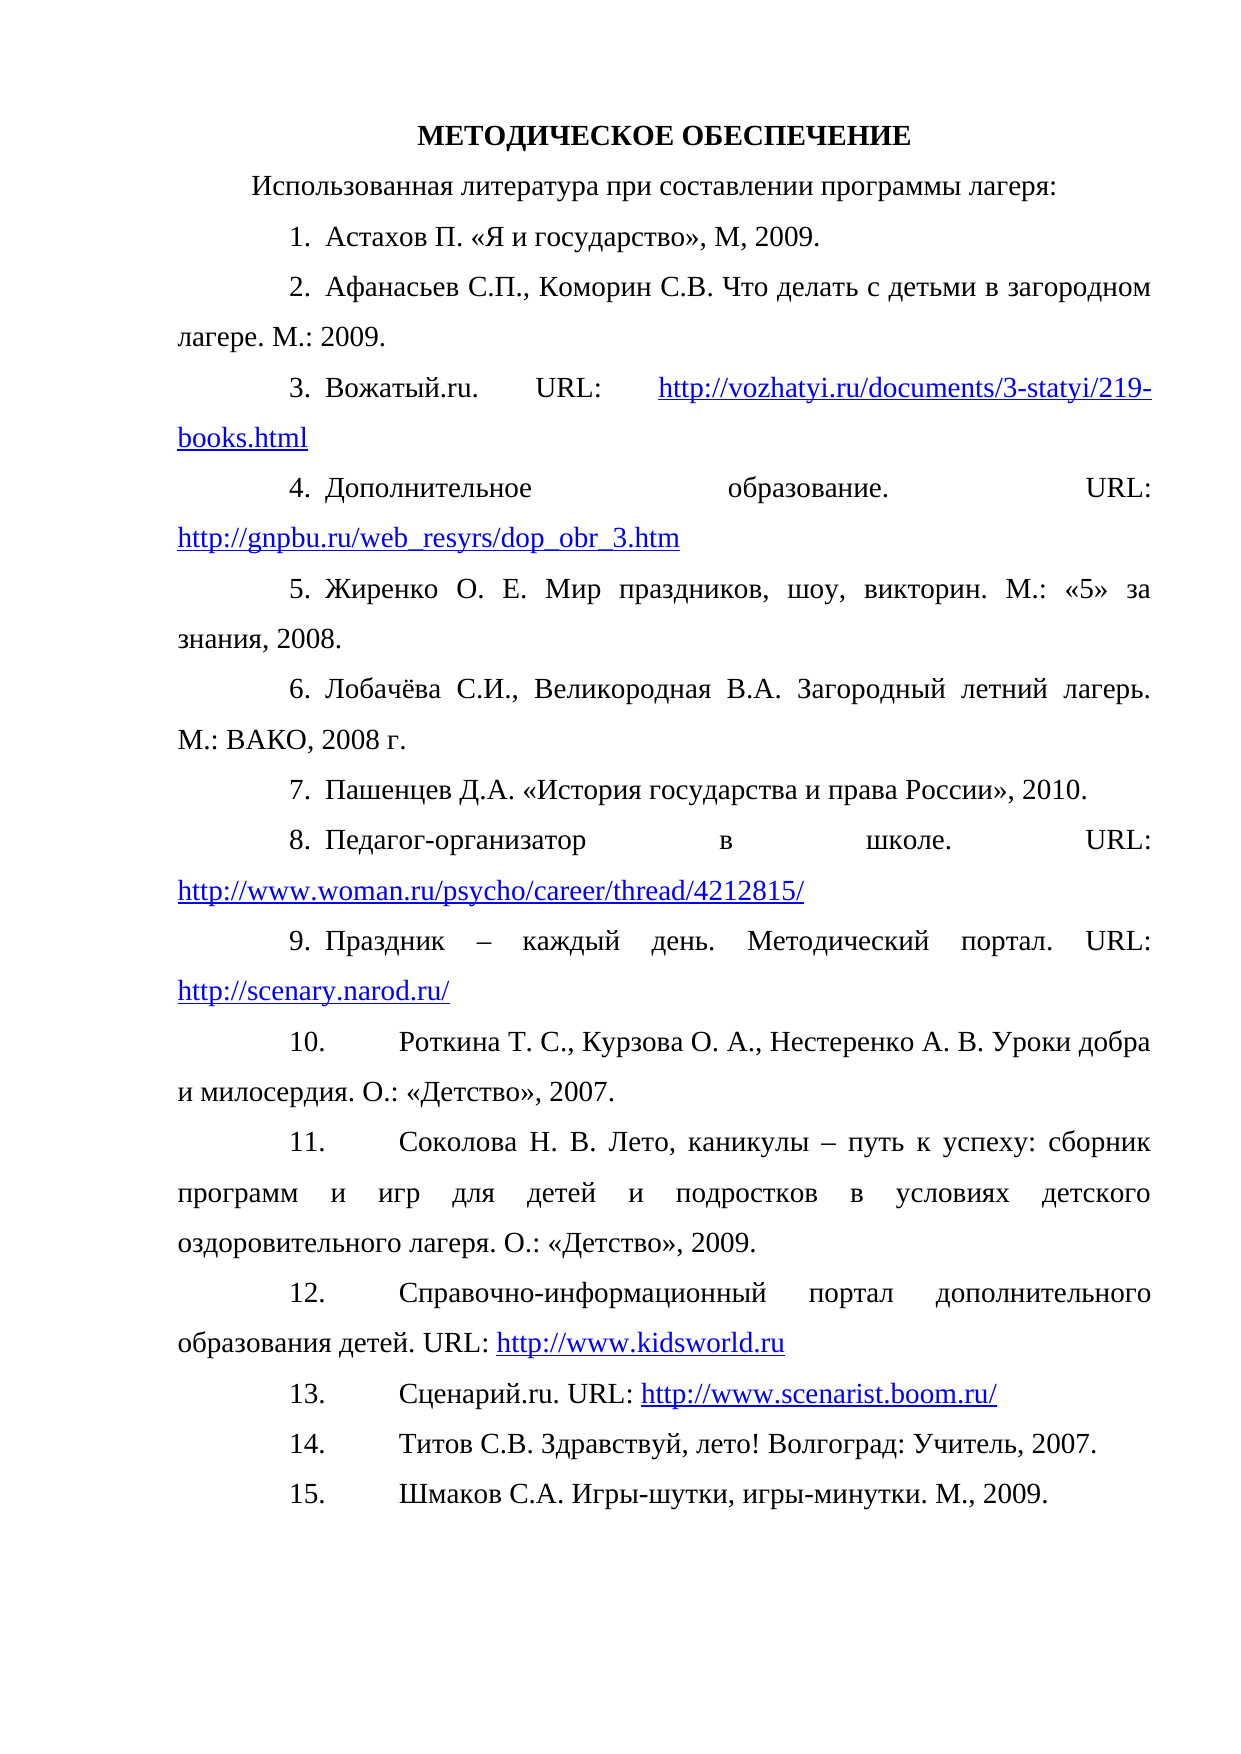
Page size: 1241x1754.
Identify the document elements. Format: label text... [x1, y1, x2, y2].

list Астахов П. «Я и государство», М, 2009. [177, 219, 1152, 252]
list Справочно-информационный портал дополнительного образования детей. URL: http://www.kidsworld.ru [177, 1275, 1152, 1359]
list Сценарий.ru. URL: http://www.scenarist.boom.ru/ [177, 1376, 1152, 1409]
list Лобачёва С.И., Великородная В.А. Загородный летний лагерь. М.: ВАКО, 2008 г. [177, 672, 1152, 755]
list Афанасьев С.П., Коморин С.В. Что делать с детьми в загородном лагере. М.: 2009. [177, 269, 1152, 353]
list Пашенцев Д.А. «История государства и права России», 2010. [177, 772, 1152, 806]
list Роткина Т. С., Курзова О. А., Нестеренко А. В. Уроки добра и милосердия. О.: «Детство», 2007. [177, 1024, 1152, 1108]
list Жиренко О. Е. Мир праздников, шоу, викторин. М.: «5» за знания, 2008. [177, 571, 1152, 655]
list Педагог-организатор в школе. URL: http://www.woman.ru/psycho/career/thread/4212815/ [177, 822, 1152, 906]
list Титов С.В. Здравствуй, лето! Волгоград: Учитель, 2007. [177, 1426, 1152, 1460]
list Соколова Н. В. Лето, каникулы – путь к успеху: сборник программ и игр для детей и подростков в условиях детского оздоровительного лагеря. О.: «Детство», 2009. [177, 1124, 1152, 1258]
subtitle МЕТОДИЧЕСКОЕ ОБЕСПЕЧЕНИЕ [177, 118, 1152, 152]
list Вожатый.ru. URL: http://vozhatyi.ru/documents/3-statyi/219-books.html [177, 370, 1152, 453]
text Использованная литература при составлении программы лагеря: [177, 168, 1152, 202]
list Праздник – каждый день. Методический портал. URL: http://scenary.narod.ru/ [177, 923, 1152, 1007]
list Шмаков С.А. Игры-шутки, игры-минутки. М., 2009. [177, 1477, 1152, 1510]
list Дополнительное образование. URL: http://gnpbu.ru/web_resyrs/dop_obr_3.htm [177, 470, 1152, 554]
